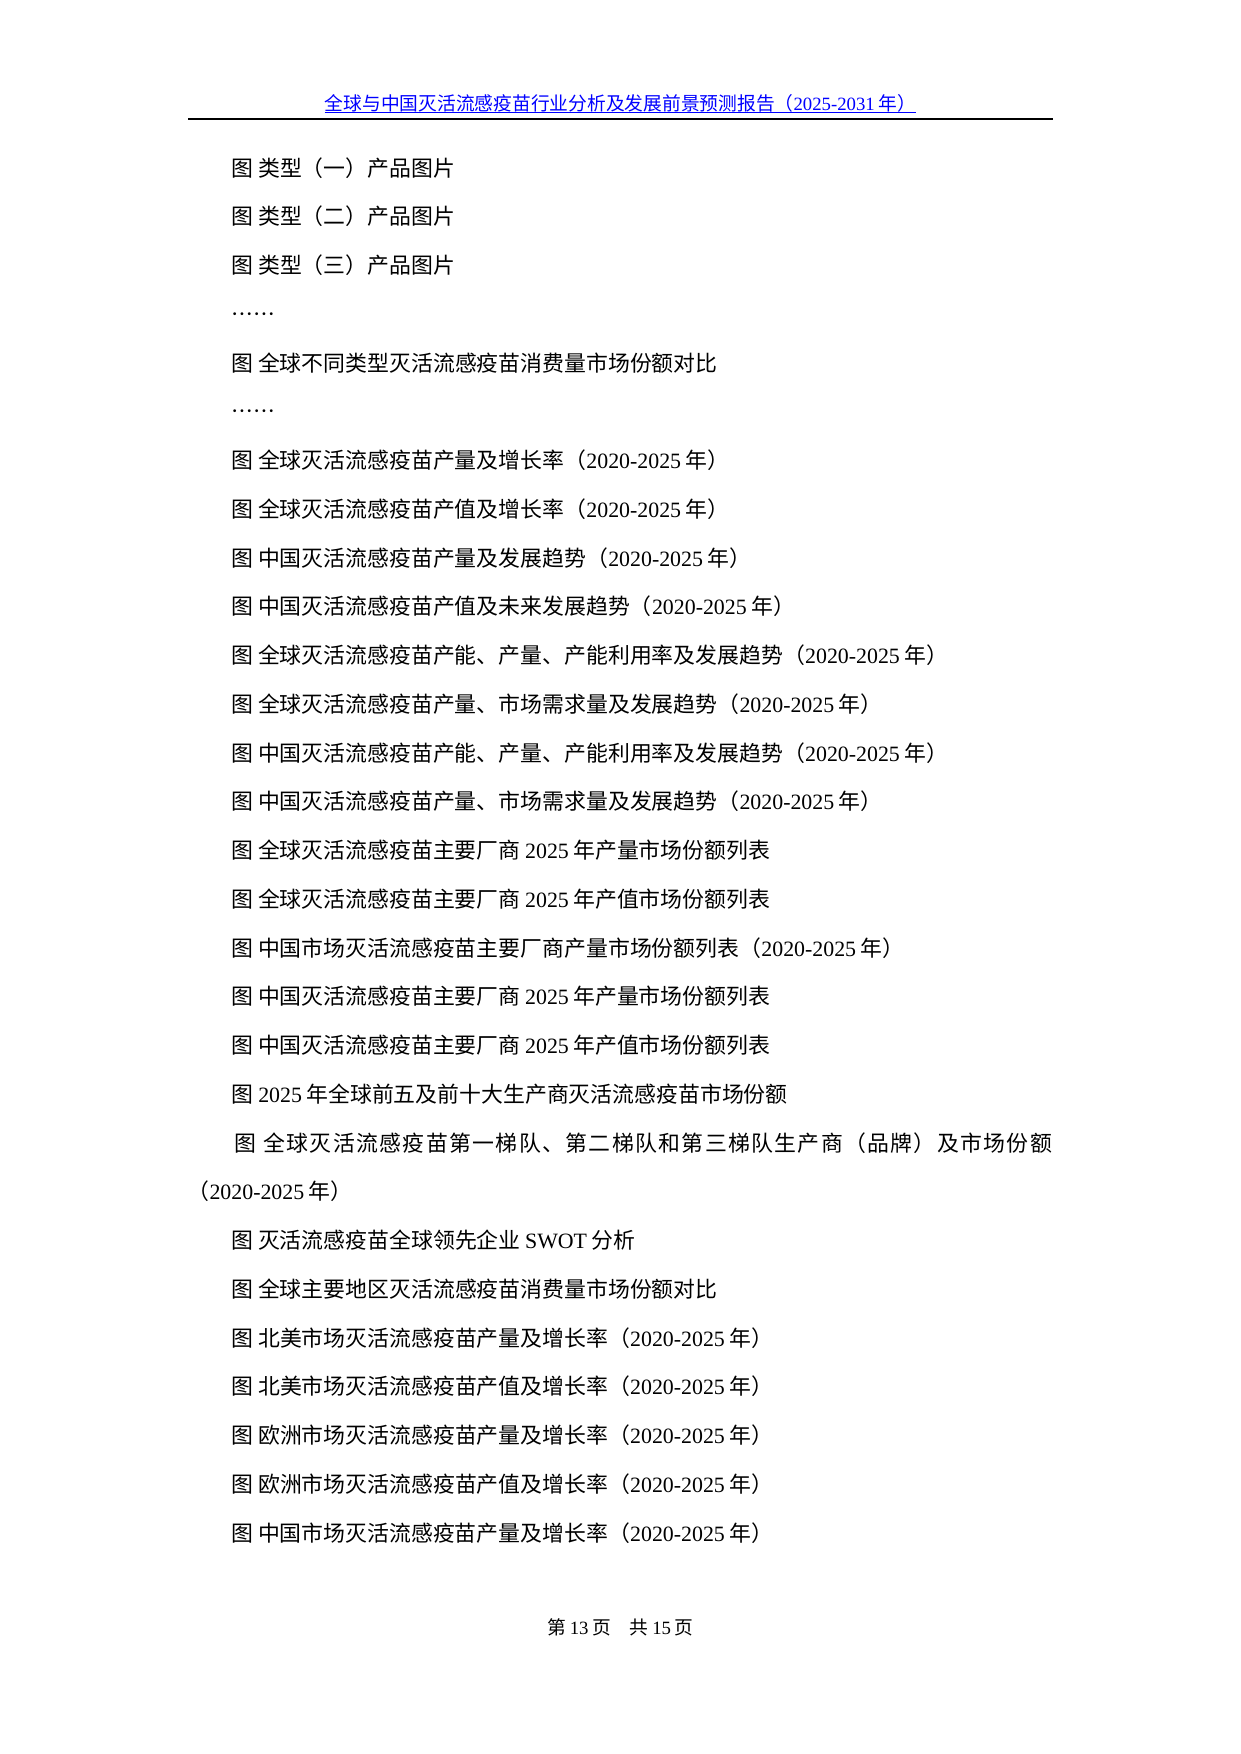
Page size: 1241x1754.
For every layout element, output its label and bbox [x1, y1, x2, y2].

text [187, 150, 1053, 1548]
